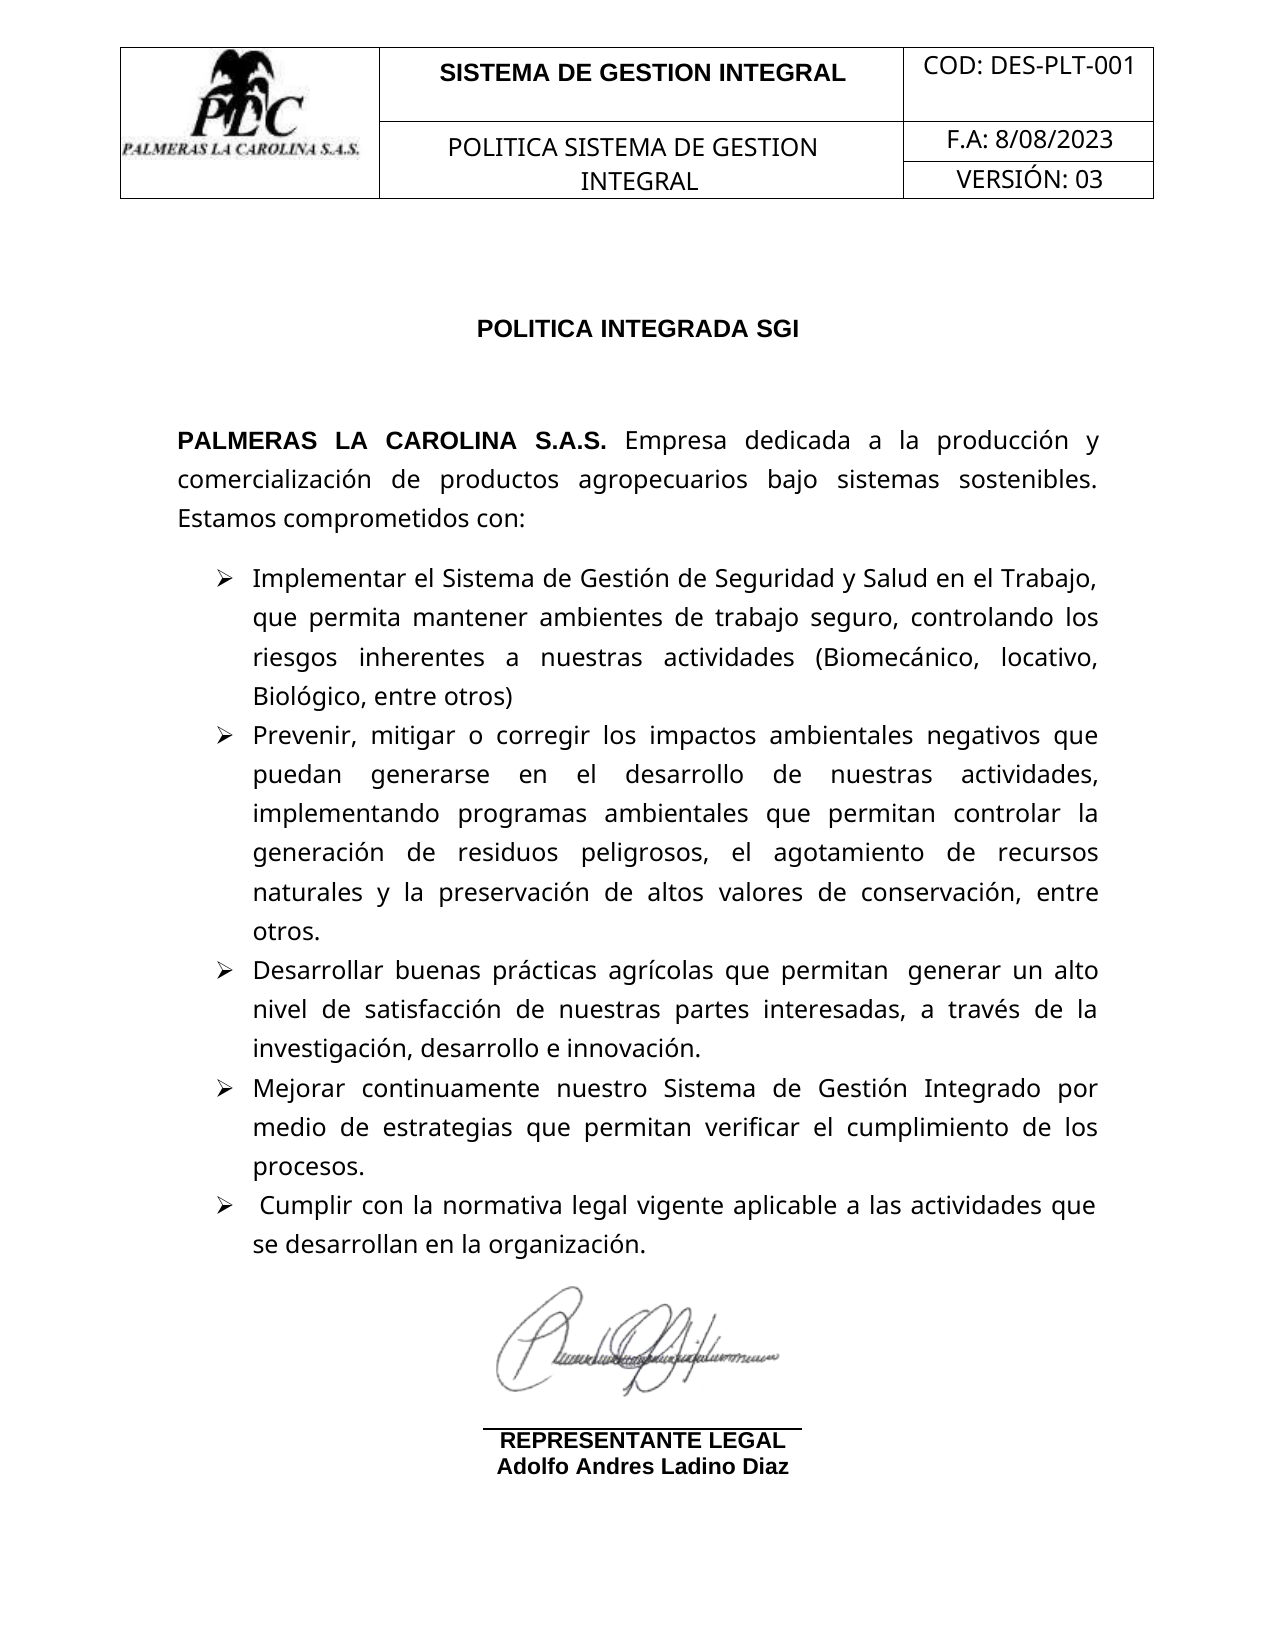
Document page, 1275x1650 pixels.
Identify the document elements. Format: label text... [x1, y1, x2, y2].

list Cumplir con la normativa legal vigente aplicable a las actividades que se desarrollan en la organización. [215, 1188, 1097, 1261]
picture [121, 48, 365, 160]
list Prevenir, mitigar o corregir los impactos ambientales negativos que puedan generarse en el desarrollo de nuestras actividades, implementando programas ambientales que permitan controlar la generación de residuos peligrosos, el agotamiento de recursos naturales y la preservación de altos valores de conservación, entre otros. [215, 718, 1099, 947]
list Mejorar continuamente nuestro Sistema de Gestión Integrado por medio de estrategias que permitan verificar el cumplimiento de los procesos. [215, 1070, 1099, 1183]
subtitle POLITICA INTEGRADA SGI [475, 314, 801, 343]
picture [496, 1286, 783, 1403]
list Desarrollar buenas prácticas agrícolas que permitan generar un alto nivel de satisfacción de nuestras partes interesadas, a través de la investigación, desarrollo e innovación. [215, 953, 1099, 1065]
text Adolfo Andres Ladino Diaz [475, 1453, 811, 1479]
text PALMERAS LA CAROLINA S.A.S. Empresa dedicada a la producción y comercialización de productos agropecuarios bajo sistemas sostenibles. Estamos comprometidos con: [177, 422, 1099, 535]
text REPRESENTANTE LEGAL [475, 1423, 811, 1453]
list Implementar el Sistema de Gestión de Seguridad y Salud en el Trabajo, que permita mantener ambientes de trabajo seguro, controlando los riesgos inherentes a nuestras actividades (Biomecánico, locativo, Biológico, entre otros) [215, 561, 1099, 712]
